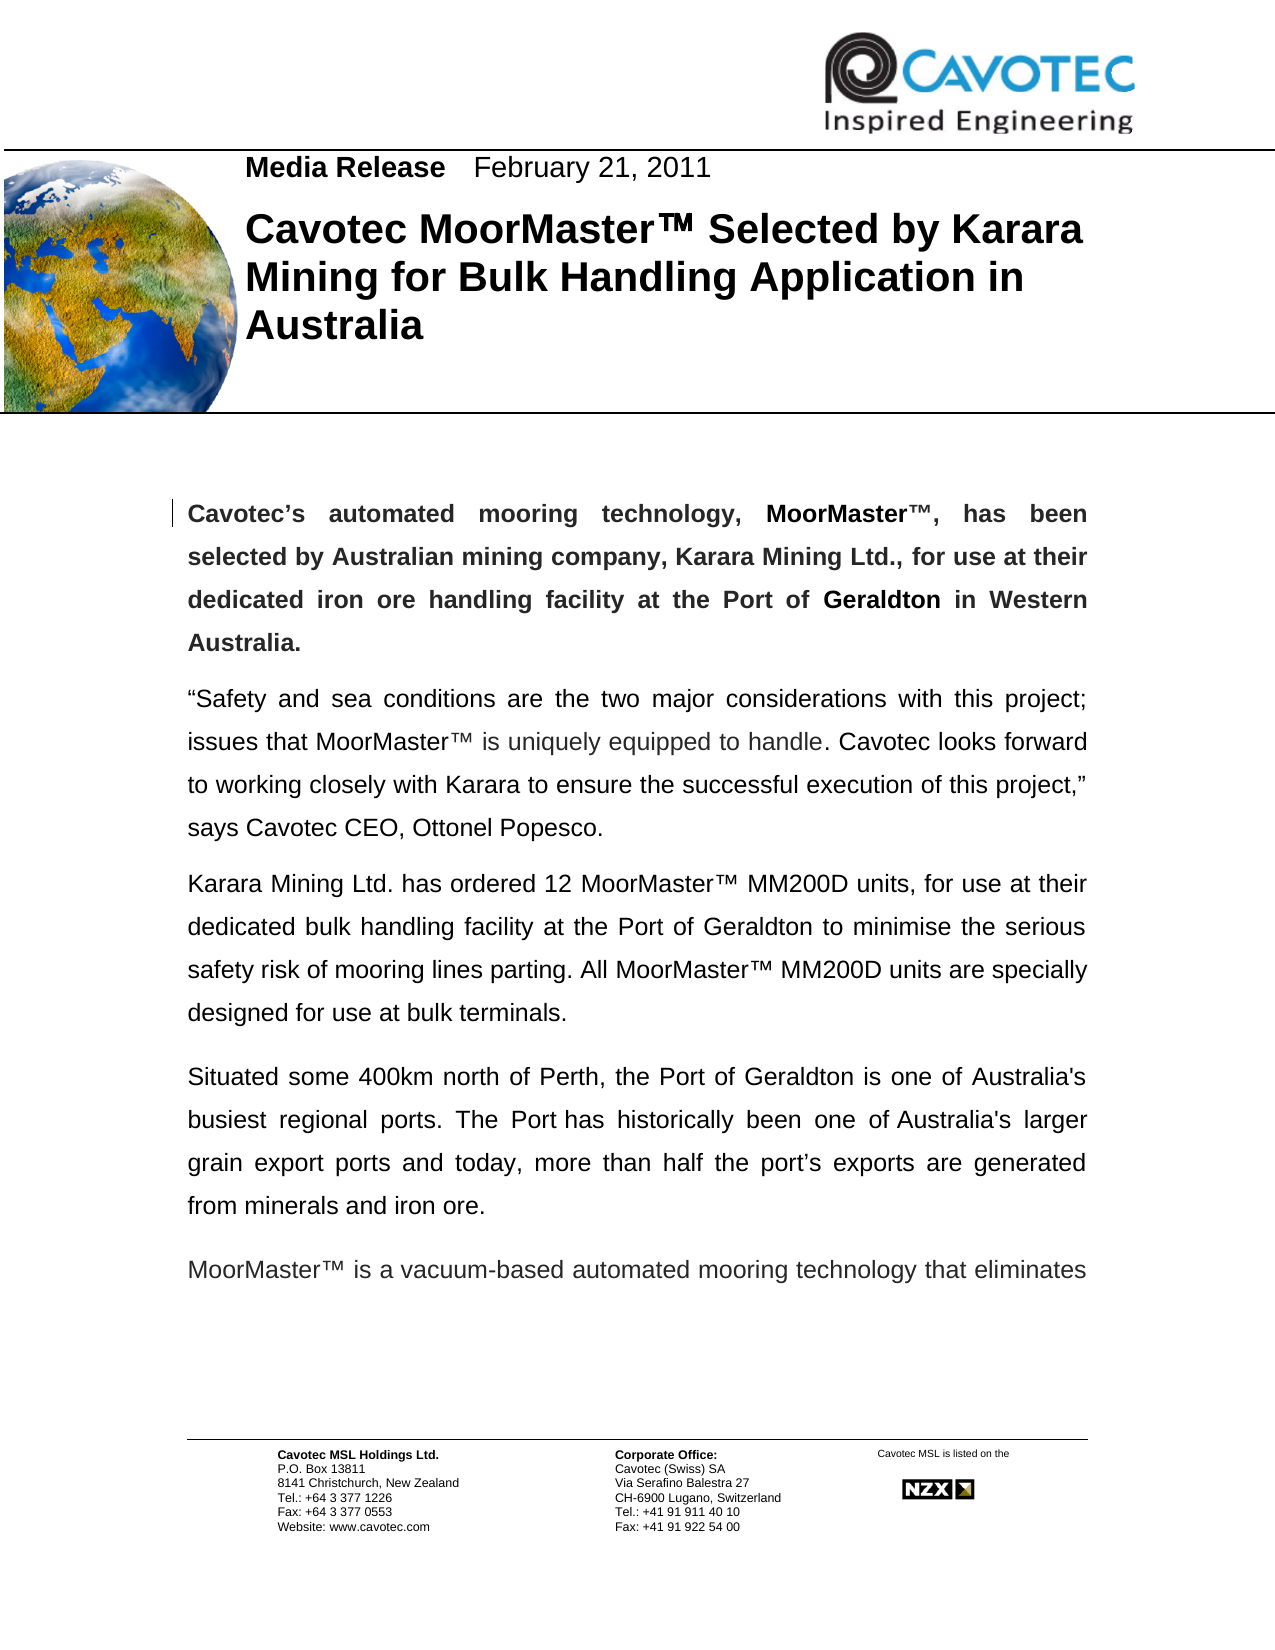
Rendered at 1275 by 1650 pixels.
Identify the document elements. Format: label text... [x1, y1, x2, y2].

picture [899, 1477, 977, 1501]
text Cavotec MoorMaster Selected by Karara Mining for Bulk Handling Application in Australia [245, 204, 1088, 348]
text Cavotec’s automated mooring technology, MoorMaster™, has been selected by Australian mining company, Karara Mining Ltd., for use at their dedicated iron ore handling facility at the Port of Geraldton in Western Australia. [187, 498, 1088, 657]
text Situated some 400km north of Perth, the Port of Geraldton is one of Australia's busiest regional ports. The Port has historically been one of Australia's larger grain export ports and today, more than half the port’s exports are generated from minerals and iron ore. [187, 1062, 1088, 1220]
text “Safety and sea conditions are the two major considerations with this project; issues that MoorMaster™ is uniquely equipped to handle. Cavotec looks forward to working closely with Karara to ensure the successful execution of this project,” says Cavotec CEO, Ottonel Popesco. [187, 683, 1088, 842]
text Media Release February 21, 2011 [245, 151, 1088, 183]
text Karara Mining Ltd. has ordered 12 MoorMaster™ MM200D units, for use at their dedicated bulk handling facility at the Port of Geraldton to minimise the serious safety risk of mooring lines parting. All MoorMaster™ MM200D units are specially designed for use at bulk terminals. [187, 868, 1088, 1027]
picture [4, 151, 245, 412]
